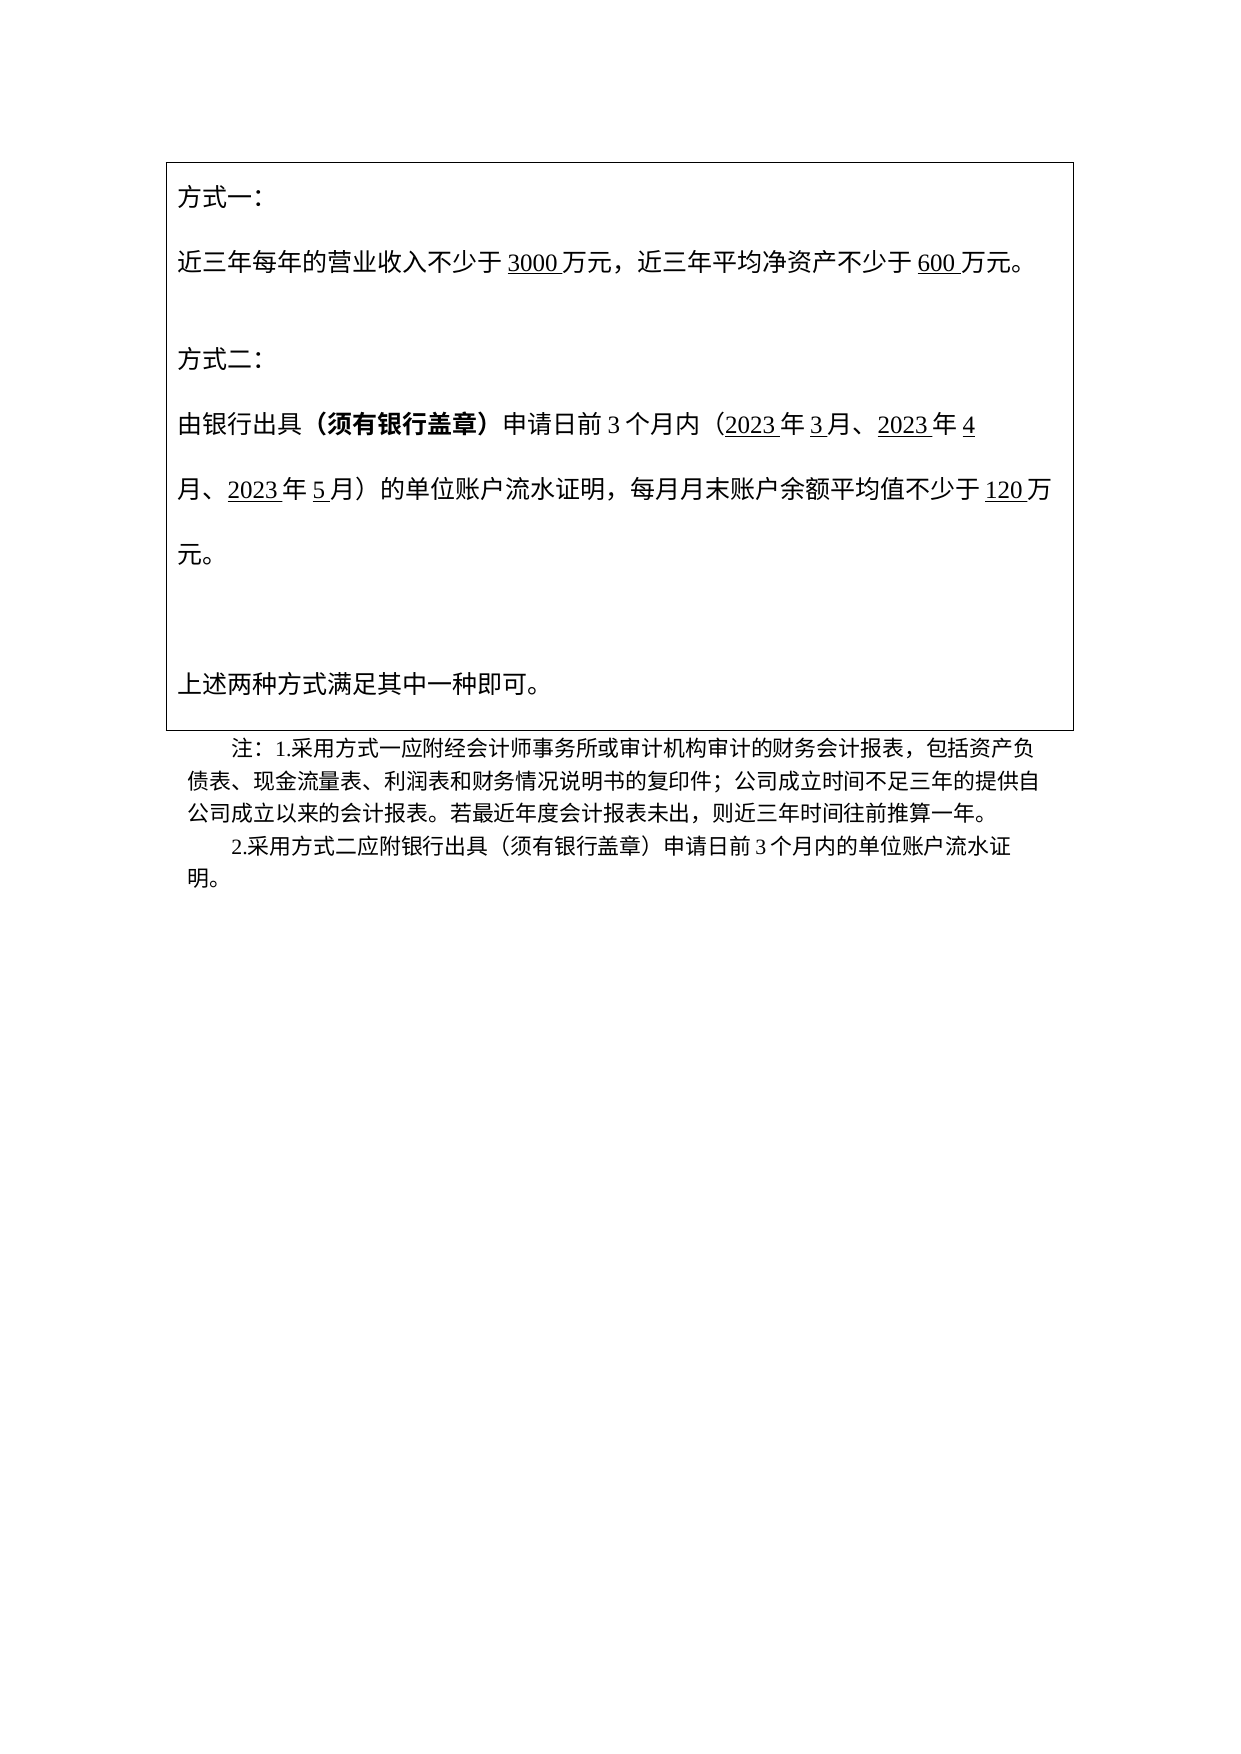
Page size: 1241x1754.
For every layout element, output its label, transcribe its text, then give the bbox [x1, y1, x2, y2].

text 2.采用方式二应附银行出具（须有银行盖章）申请日前3个月内的单位账户流水证明。 [187, 828, 1053, 893]
text 注：1.采用方式一应附经会计师事务所或审计机构审计的财务会计报表，包括资产负债表、现金流量表、利润表和财务情况说明书的复印件；公司成立时间不足三年的提供自公司成立以来的会计报表。若最近年度会计报表未出，则近三年时间往前推算一年。 [187, 731, 1053, 828]
table_cell 方式一： 近三年每年的营业收入不少于3000万元，近三年平均净资产不少于600 万元。 方式二： 由银行出具（须有银行盖章）申请日前3个月内（2023年3月、2023年4月、2023年5月）的单位账户流水证明，每月月末账户余额平均值不少于120万元。 上述两种方式满足其中一种即可。 [167, 163, 1073, 730]
